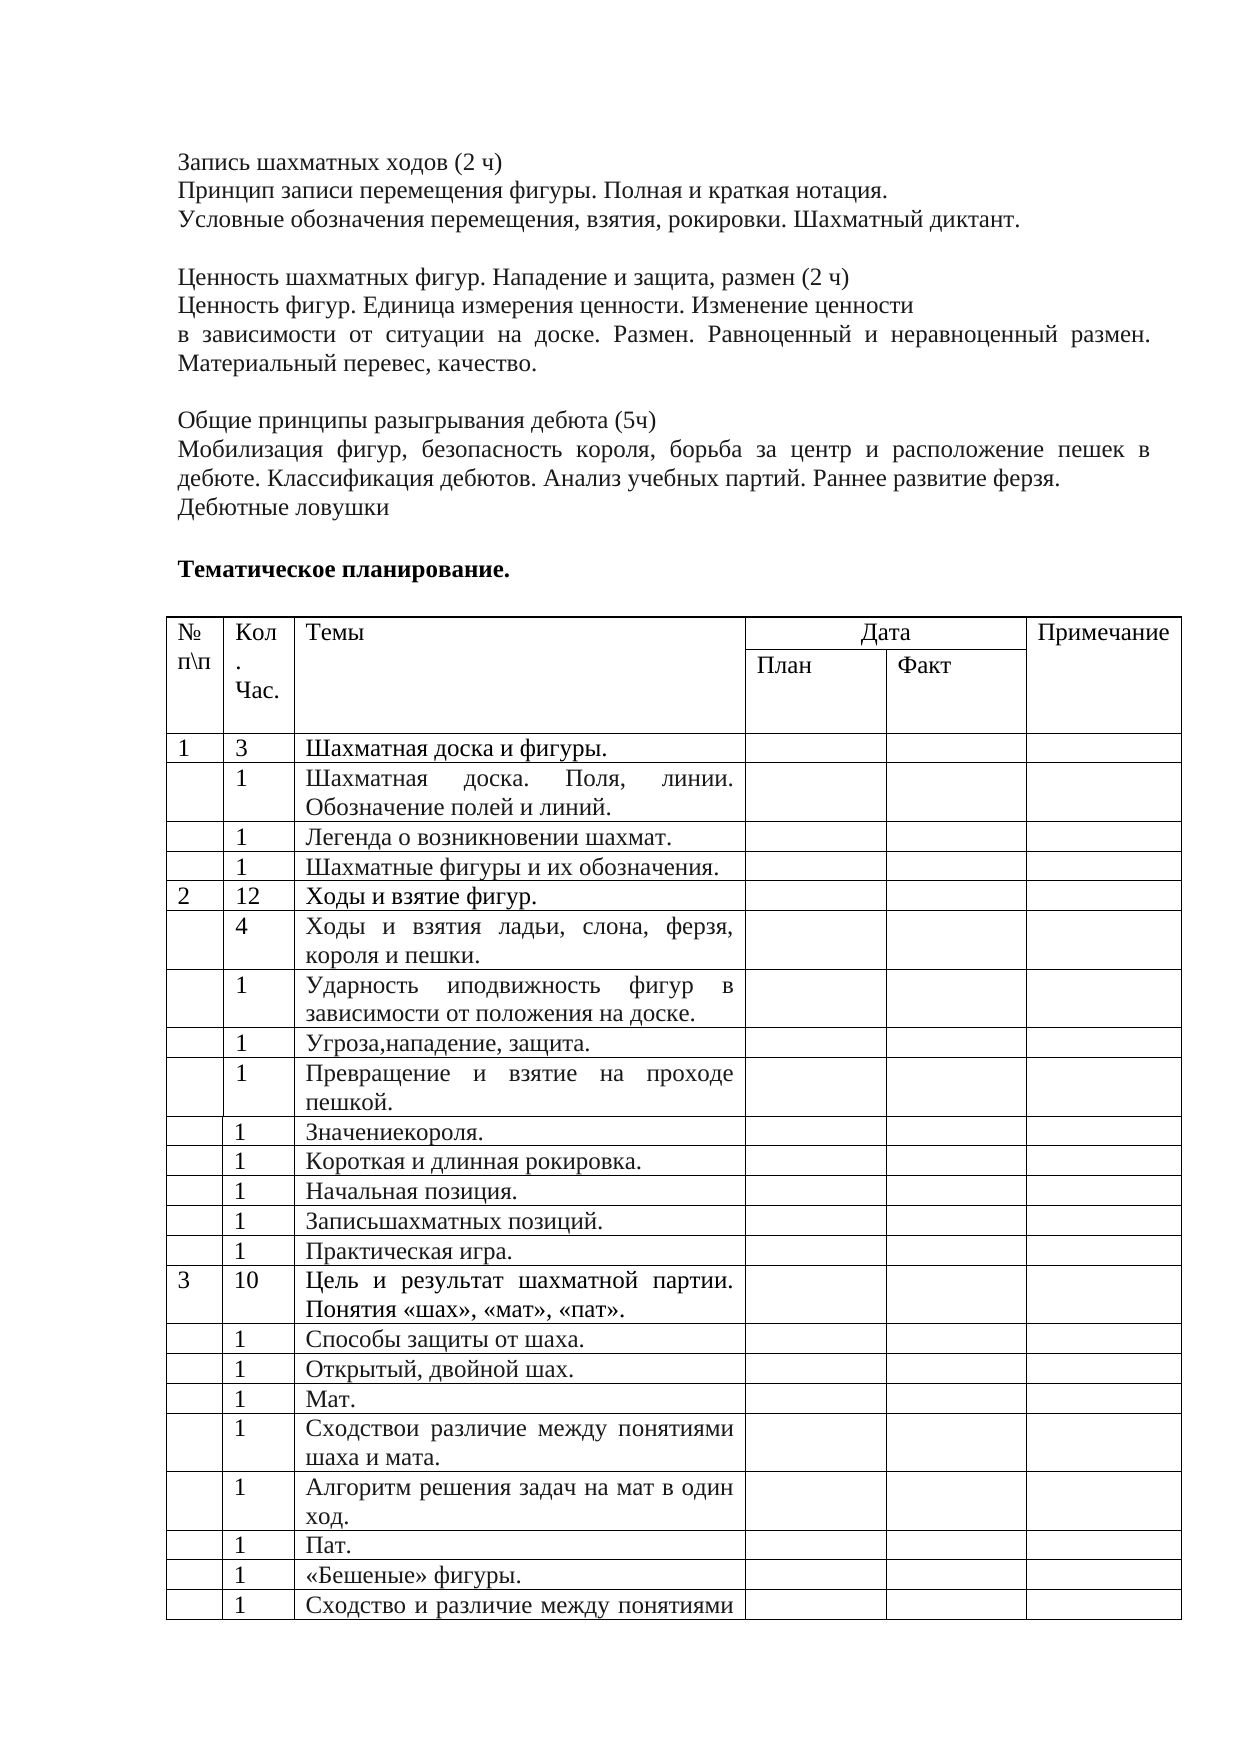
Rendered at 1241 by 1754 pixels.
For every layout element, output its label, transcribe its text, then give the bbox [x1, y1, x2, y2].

table_cell 1 [223, 1560, 294, 1589]
table_cell 1 [223, 1354, 294, 1383]
table_cell Открытый, двойной шах. [295, 1354, 745, 1383]
table_cell [746, 1384, 886, 1412]
table_cell 3 [224, 734, 294, 762]
table_cell 1 [224, 852, 294, 880]
table_cell 4 [224, 911, 294, 969]
table_header Дата [746, 618, 1026, 649]
table_cell [746, 1028, 886, 1057]
table_cell Шахматная доска. Поля, линии. Обозначение полей и линий. [295, 763, 745, 821]
table_cell [1027, 1058, 1181, 1116]
table_cell [1027, 911, 1181, 969]
table_cell [746, 763, 886, 821]
table_header Кол. Час. [224, 618, 294, 732]
table_cell [887, 881, 1026, 910]
table_cell [1027, 881, 1181, 910]
table_cell [746, 1117, 886, 1145]
table_cell [1027, 1414, 1181, 1471]
table_cell [887, 911, 1026, 969]
table_cell 1 [223, 1176, 294, 1205]
table_cell [167, 763, 223, 821]
table_cell [167, 1414, 222, 1471]
table_cell [746, 1560, 886, 1589]
table_cell [1027, 1384, 1181, 1412]
table_cell [746, 881, 886, 910]
text Ценность шахматных фигур. Нападение и защита, размен (2 ч) [177, 262, 1152, 291]
table_cell Цель и результат шахматной партии. Понятия «шах», «мат», «пат». [295, 1266, 745, 1323]
table_cell План [746, 650, 886, 732]
text Общие принципы разыгрывания дебюта (5ч) [177, 406, 1152, 434]
text Ценность фигур. Единица измерения ценности. Изменение ценности [177, 291, 1152, 319]
table_cell [887, 1146, 1026, 1175]
table_cell [887, 763, 1026, 821]
table_cell [167, 1206, 222, 1235]
table_cell Ударность иподвижность фигур в зависимости от положения на доске. [295, 970, 745, 1027]
table_cell [167, 1028, 223, 1057]
table_cell Превращение и взятие на проходе пешкой. [295, 1058, 745, 1116]
table_cell 1 [223, 1146, 294, 1175]
table_cell [1027, 1590, 1181, 1619]
table_cell [1027, 1324, 1181, 1353]
table_cell [167, 1354, 222, 1383]
table_cell [887, 1531, 1026, 1559]
table_cell [1027, 1146, 1181, 1175]
table_cell Практическая игра. [295, 1236, 745, 1264]
table_cell 1 [224, 763, 294, 821]
table_cell [1027, 1560, 1181, 1589]
table_header Темы [295, 618, 745, 732]
table_cell [887, 1266, 1026, 1323]
table_cell 1 [224, 822, 294, 851]
table_cell Ходы и взятия ладьи, слона, ферзя, короля и пешки. [295, 911, 745, 969]
table_cell Способы защиты от шаха. [295, 1324, 745, 1353]
table_cell [746, 1236, 886, 1264]
table_cell 1 [223, 1590, 294, 1619]
table_cell [887, 852, 1026, 880]
table_cell [1027, 1236, 1181, 1264]
text Мобилизация фигур, безопасность короля, борьба за центр и расположение пешек в дебюте. Классификация дебютов. Анализ учебных партий. Раннее развитие ферзя. [177, 434, 1152, 492]
table_cell 1 [223, 1414, 294, 1471]
table_cell 1 [223, 1472, 294, 1529]
table_cell [746, 1058, 886, 1116]
table_cell 1 [224, 970, 294, 1027]
table_cell Шахматные фигуры и их обозначения. [295, 852, 745, 880]
table_cell [746, 1590, 886, 1619]
table_cell [746, 1354, 886, 1383]
text Тематическое планирование. [177, 554, 1152, 583]
table_cell [167, 911, 223, 969]
table_cell [887, 1590, 1026, 1619]
table_cell [887, 1117, 1026, 1145]
table_cell [746, 1324, 886, 1353]
table_cell [887, 1414, 1026, 1471]
table_cell [167, 1058, 223, 1116]
table_cell [167, 1117, 222, 1145]
table_cell [1027, 1206, 1181, 1235]
table_cell [1027, 1354, 1181, 1383]
table_cell 1 [167, 734, 223, 762]
table_cell [167, 1472, 222, 1529]
table_cell Алгоритм решения задач на мат в один ход. [295, 1472, 745, 1529]
table_cell [1027, 1176, 1181, 1205]
table_cell [887, 1472, 1026, 1529]
table_cell 1 [223, 1236, 294, 1264]
table_cell 10 [223, 1266, 294, 1323]
text Дебютные ловушки [177, 492, 1152, 521]
table_cell Пат. [295, 1531, 745, 1559]
table_cell [746, 911, 886, 969]
table_cell [887, 822, 1026, 851]
table_cell [746, 822, 886, 851]
table_cell [746, 970, 886, 1027]
table_header № п\п [167, 618, 223, 732]
table_cell Угроза,нападение, защита. [295, 1028, 745, 1057]
table_cell [887, 734, 1026, 762]
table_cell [295, 1590, 745, 1619]
table_cell [746, 1414, 886, 1471]
table_cell [167, 1384, 222, 1412]
text Принцип записи перемещения фигуры. Полная и краткая нотация. [177, 176, 1152, 204]
table_cell 1 [224, 1058, 294, 1116]
table_cell [746, 1176, 886, 1205]
table_cell 12 [224, 881, 294, 910]
table_cell [746, 1472, 886, 1529]
table_cell 1 [223, 1384, 294, 1412]
table_cell [1027, 1028, 1181, 1057]
table_cell [1027, 1472, 1181, 1529]
table_cell [1027, 852, 1181, 880]
table_cell [887, 1028, 1026, 1057]
table_cell Сходствои различие между понятиями шаха и мата. [295, 1414, 745, 1471]
table_cell 1 [223, 1206, 294, 1235]
table_cell [887, 970, 1026, 1027]
table_cell 1 [224, 1028, 294, 1057]
table_cell [887, 1560, 1026, 1589]
table_cell [1027, 1117, 1181, 1145]
table_cell [167, 970, 223, 1027]
table_cell [746, 1146, 886, 1175]
table_cell [887, 1354, 1026, 1383]
table_cell Мат. [295, 1384, 745, 1412]
table_cell [1027, 822, 1181, 851]
table_header Примечание [1027, 618, 1181, 732]
table_cell [887, 1206, 1026, 1235]
table_cell [887, 1384, 1026, 1412]
table_cell [1027, 734, 1181, 762]
table_cell [167, 1146, 222, 1175]
table_cell Легенда о возникновении шахмат. [295, 822, 745, 851]
table_cell [167, 1176, 222, 1205]
table_cell Ходы и взятие фигур. [295, 881, 745, 910]
table_cell [167, 1236, 222, 1264]
table_cell Записьшахматных позиций. [295, 1206, 745, 1235]
text Условные обозначения перемещения, взятия, рокировки. Шахматный диктант. [177, 204, 1152, 233]
table_cell Шахматная доска и фигуры. [295, 734, 745, 762]
table_cell «Бешеные» фигуры. [295, 1560, 745, 1589]
table_cell Факт [887, 650, 1026, 732]
table_cell [167, 1531, 222, 1559]
table_cell [746, 1266, 886, 1323]
table_cell [167, 1590, 222, 1619]
table_cell 1 [223, 1531, 294, 1559]
table_cell Значениекороля. [295, 1117, 745, 1145]
table_cell [167, 852, 223, 880]
table_cell [887, 1176, 1026, 1205]
table_cell [167, 822, 223, 851]
table_cell 1 [223, 1117, 294, 1145]
table_cell [746, 1206, 886, 1235]
table_cell 1 [223, 1324, 294, 1353]
table_cell [1027, 1266, 1181, 1323]
table_cell [1027, 970, 1181, 1027]
table_cell [167, 1324, 222, 1353]
table_cell Начальная позиция. [295, 1176, 745, 1205]
table_cell [746, 852, 886, 880]
table_cell [1027, 763, 1181, 821]
table_cell [1027, 1531, 1181, 1559]
table_cell [887, 1324, 1026, 1353]
table_cell 3 [167, 1266, 222, 1323]
table_cell 2 [167, 881, 223, 910]
table_cell [887, 1236, 1026, 1264]
text Запись шахматных ходов (2 ч) [177, 147, 1152, 176]
table_cell [887, 1058, 1026, 1116]
table_cell Короткая и длинная рокировка. [295, 1146, 745, 1175]
table_cell [746, 734, 886, 762]
text в зависимости от ситуации на доске. Размен. Равноценный и неравноценный размен. Материальный перевес, качество. [177, 319, 1152, 377]
table_cell [746, 1531, 886, 1559]
table_cell [167, 1560, 222, 1589]
